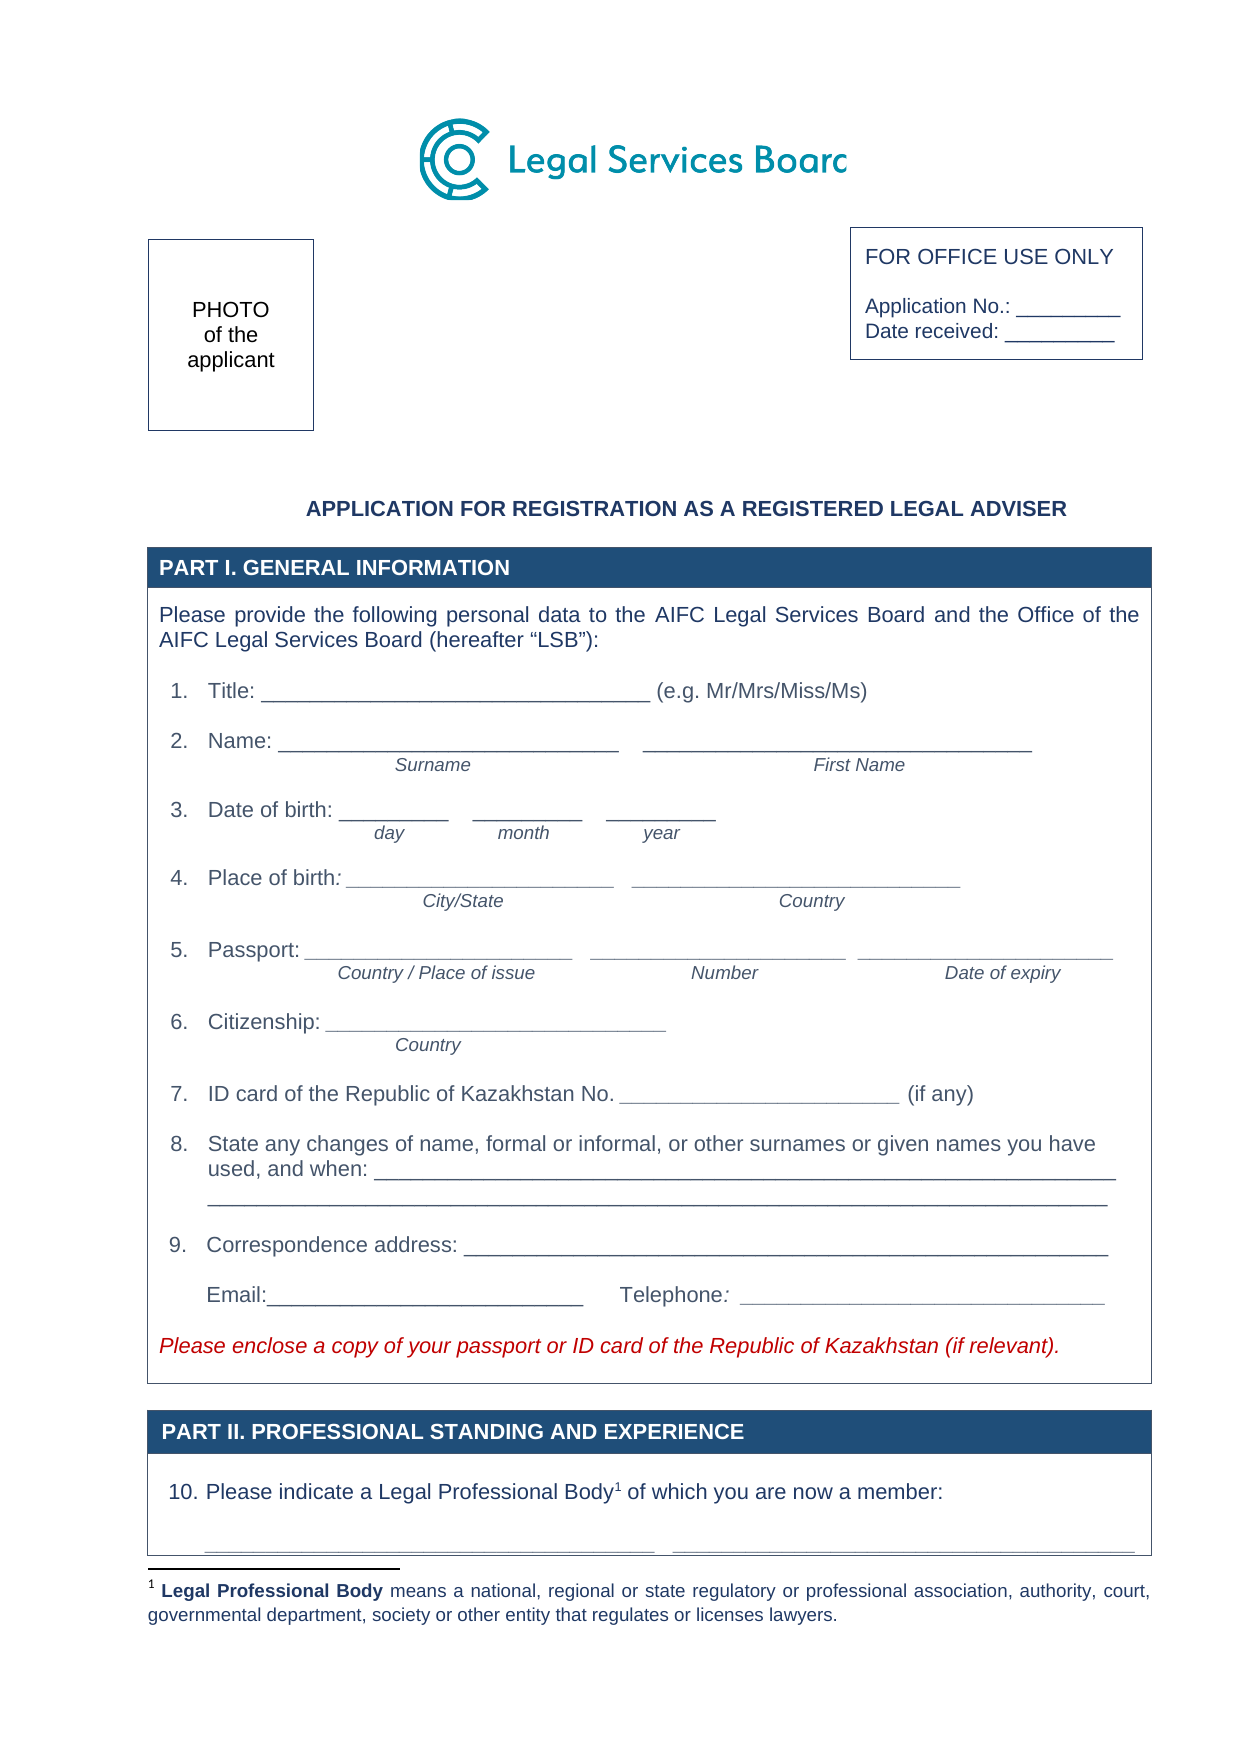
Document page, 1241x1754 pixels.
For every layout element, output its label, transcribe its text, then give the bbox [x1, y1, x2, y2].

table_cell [148, 1454, 1151, 1555]
table_cell Please provide the following personal data to the AIFC Legal Services Board and the Office of the AIFC Legal Services Board (hereafter “LSB”): Title: ________________________________ (e.g. Mr/Mrs/Miss/Ms) Name: ____________________________ ________________________________ Surname First Name Date of birth: _________ _________ _________ day month year Place of birth: ______________________ ___________________________ City/State Country Passport: ______________________ _____________________ _____________________ Country / Place of issue Number Date of expiry Citizenship: ____________________________ Country ID card of the Republic of Kazakhstan No. _______________________ (if any) State any changes of name, formal or informal, or other surnames or given names you have used, and when: _____________________________________________________________ __________________________________________________________________________ Correspondence address: _____________________________________________________ Email:__________________________ Telephone: ______________________________ Please enclose a copy of your passport or ID card of the Republic of Kazakhstan (if relevant). [148, 588, 1151, 1383]
picture [418, 118, 846, 200]
text APPLICATION FOR REGISTRATION AS A REGISTERED LEGAL ADVISER [221, 496, 1152, 522]
table_header PART II. PROFESSIONAL STANDING AND EXPERIENCE [148, 1411, 1151, 1453]
table_header PART I. GENERAL INFORMATION [148, 548, 1151, 587]
